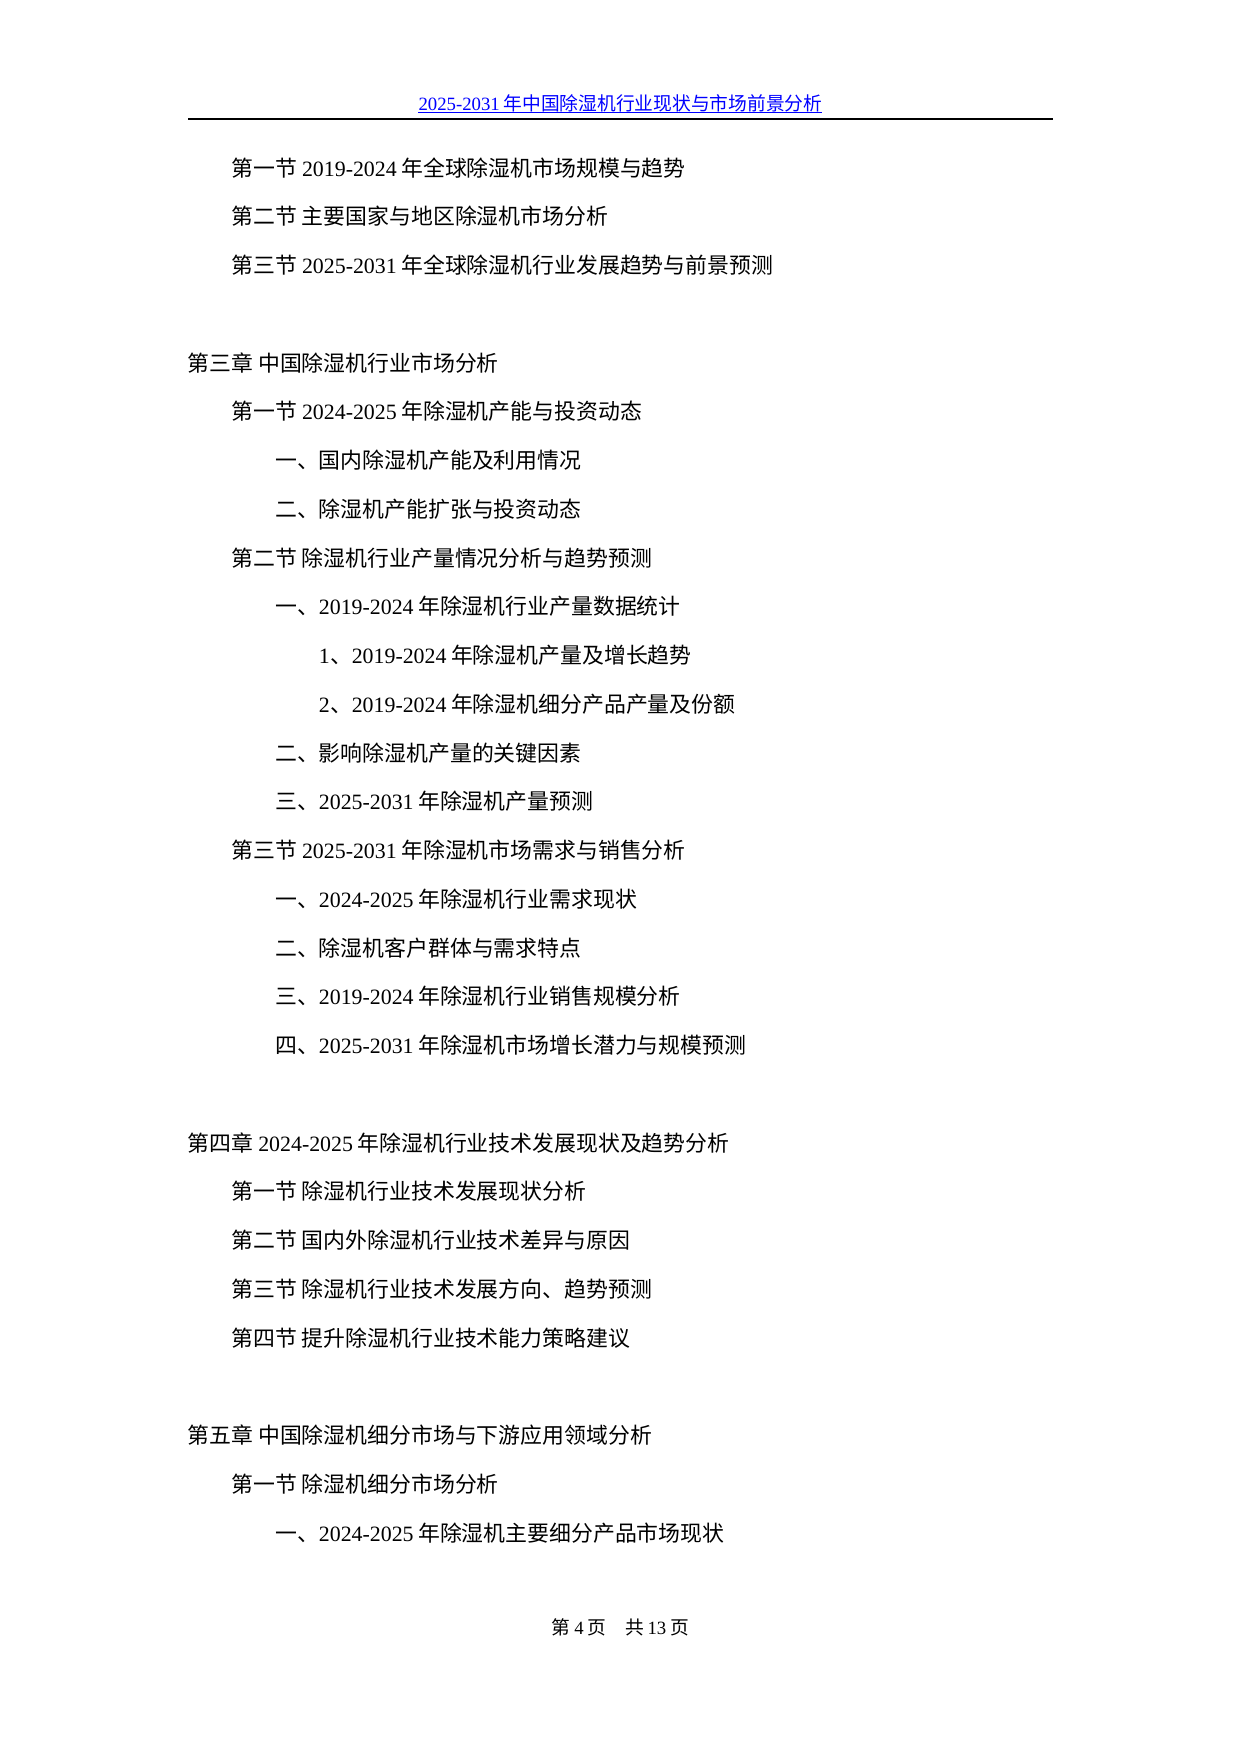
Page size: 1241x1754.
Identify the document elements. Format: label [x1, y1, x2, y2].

text [187, 150, 1053, 1548]
